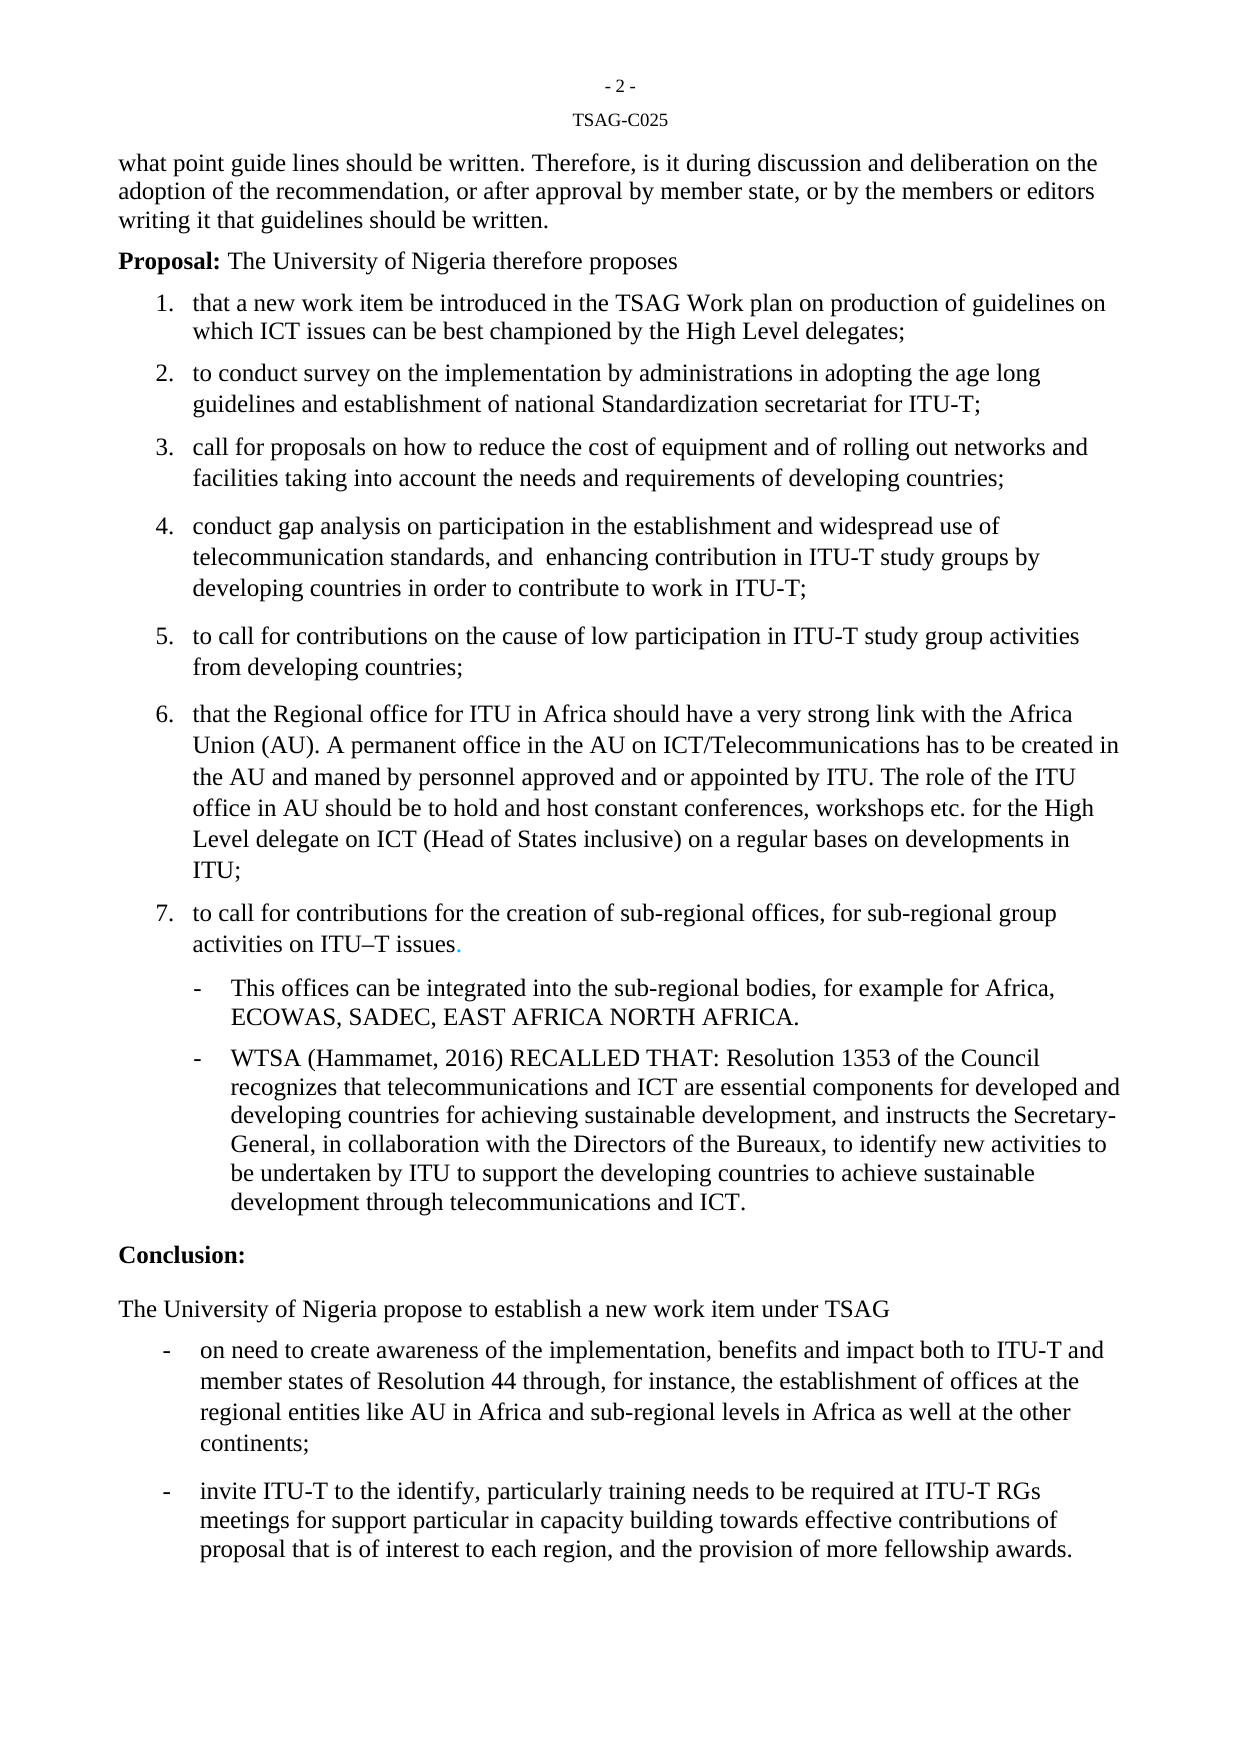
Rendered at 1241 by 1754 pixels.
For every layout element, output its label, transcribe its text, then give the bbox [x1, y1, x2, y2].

text The University of Nigeria propose to establish a new work item under TSAG [118, 1294, 1122, 1323]
list call for proposals on how to reduce the cost of equipment and of rolling out networks and facilities taking into account the needs and requirements of developing countries; [155, 432, 1122, 492]
list to call for contributions on the cause of low participation in ITU-T study group activities from developing countries; [155, 621, 1122, 681]
list invite ITU-T to the identify, particularly training needs to be required at ITU-T RGs meetings for support particular in capacity building towards effective contributions of proposal that is of interest to each region, and the provision of more fellowship awards. [162, 1476, 1122, 1562]
list conduct gap analysis on participation in the establishment and widespread use of telecommunication standards, and enhancing contribution in ITU-T study groups by developing countries in order to contribute to work in ITU-T; [155, 511, 1122, 602]
text Proposal: The University of Nigeria therefore proposes [118, 246, 1122, 275]
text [118, 148, 1122, 234]
list to conduct survey on the implementation by administrations in adopting the age long guidelines and establishment of national Standardization secretariat for ITU-T; [155, 358, 1122, 417]
list that the Regional office for ITU in Africa should have a very strong link with the Africa Union (AU). A permanent office in the AU on ICT/Telecommunications has to be created in the AU and maned by personnel approved and or appointed by ITU. The role of the ITU office in AU should be to hold and host constant conferences, workshops etc. for the High Level delegate on ICT (Head of States inclusive) on a regular bases on developments in ITU; [155, 699, 1122, 883]
list to call for contributions for the creation of sub-regional offices, for sub-regional group activities on ITU–T issues. [155, 898, 1122, 958]
list This offices can be integrated into the sub-regional bodies, for example for Africa, ECOWAS, SADEC, EAST AFRICA NORTH AFRICA. [193, 973, 1122, 1030]
list WTSA (Hammamet, 2016) RECALLED THAT: Resolution 1353 of the Council recognizes that telecommunications and ICT are essential components for developed and developing countries for achieving sustainable development, and instructs the Secretary-General, in collaboration with the Directors of the Bureaux, to identify new activities to be undertaken by ITU to support the developing countries to achieve sustainable development through telecommunications and ICT. [193, 1043, 1122, 1215]
list on need to create awareness of the implementation, benefits and impact both to ITU-T and member states of Resolution 44 through, for instance, the establishment of offices at the regional entities like AU in Africa and sub-regional levels in Africa as well at the other continents; [162, 1335, 1122, 1457]
list that a new work item be introduced in the TSAG Work plan on production of guidelines on which ICT issues can be best championed by the High Level delegates; [155, 288, 1122, 345]
text Conclusion: [118, 1240, 1122, 1269]
